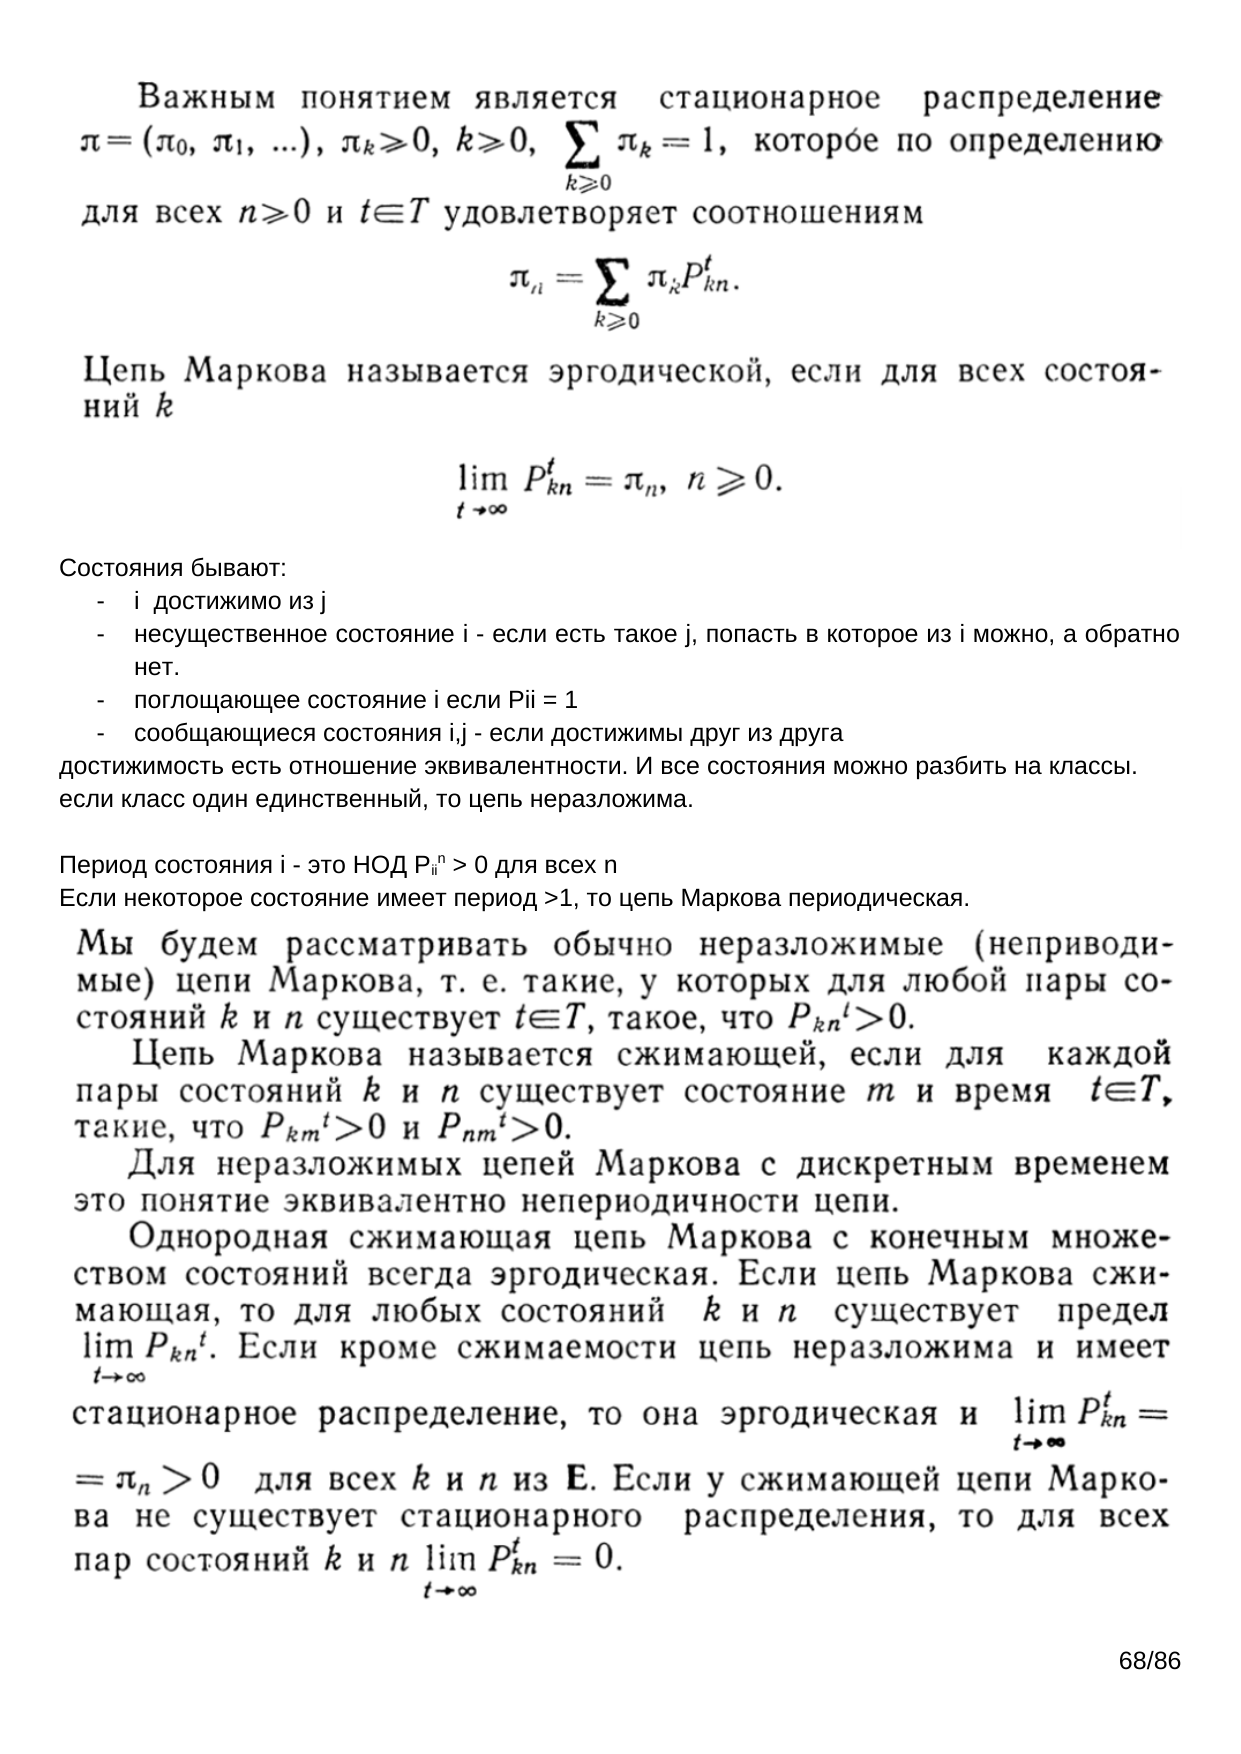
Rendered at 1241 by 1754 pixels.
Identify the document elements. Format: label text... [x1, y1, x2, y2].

text достижимость есть отношение эквивалентности. И все состояния можно разбить на классы. [59, 751, 1181, 780]
text если класс один единственный, то цепь неразложима. [59, 784, 1181, 813]
list поглощающее состояние i если Pii = 1 [96, 685, 1181, 714]
picture [58, 916, 1182, 1604]
picture [58, 58, 1182, 549]
text Состояния бывают: [59, 553, 1181, 582]
text Если некоторое состояние имеет период >1, то цепь Маркова периодическая. [59, 883, 1181, 912]
list i достижимо из j [96, 586, 1181, 614]
list сообщающиеся состояния i,j - если достижимы друг из друга [96, 718, 1181, 747]
list несущественное состояние i - если есть такое j, попасть в которое из i можно, а обратно нет. [96, 619, 1181, 681]
text Период состояния i - это НОД Piin > 0 для всех n [59, 850, 1181, 879]
